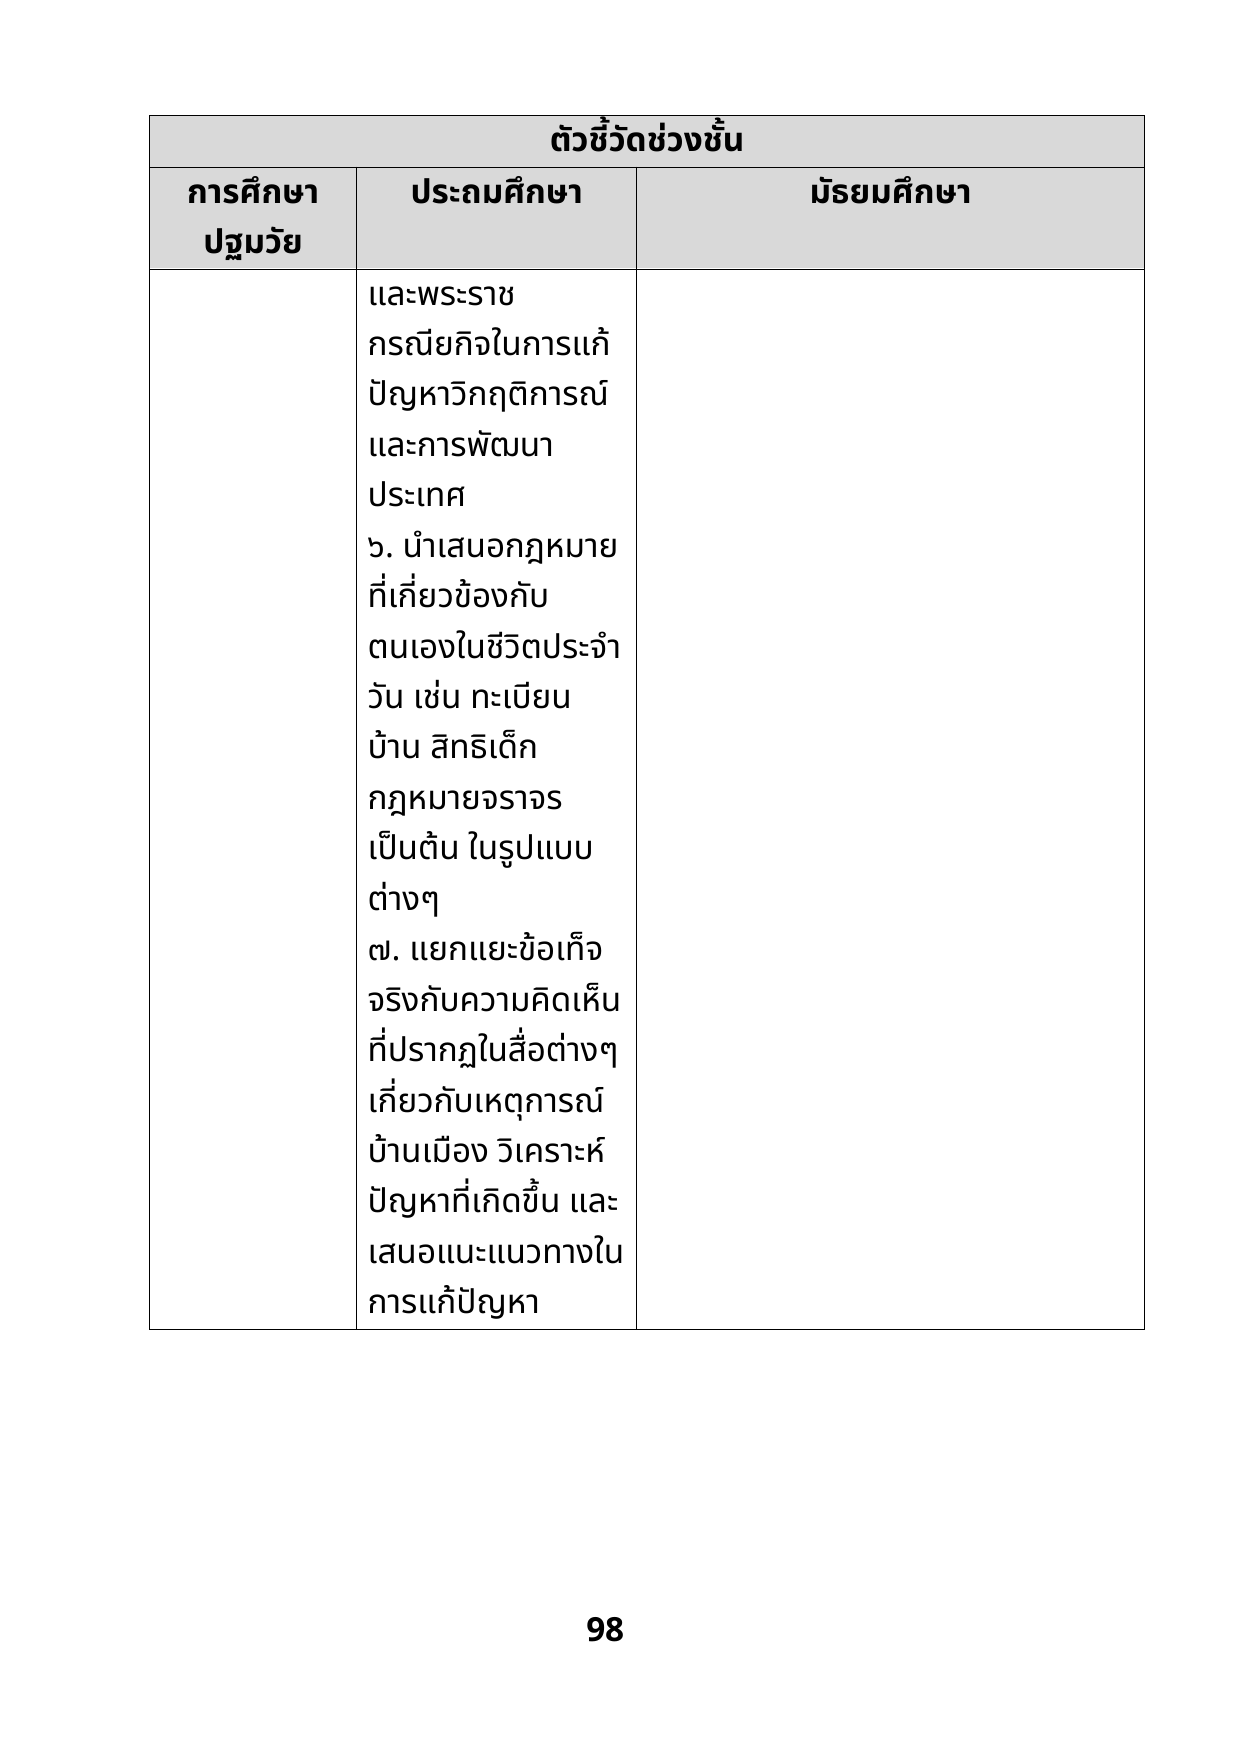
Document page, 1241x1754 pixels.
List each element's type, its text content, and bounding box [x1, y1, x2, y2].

table_cell มัธยมศึกษา [637, 168, 1144, 268]
table_cell การศึกษาปฐมวัย [150, 168, 356, 268]
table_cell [357, 270, 636, 1329]
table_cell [150, 270, 356, 1329]
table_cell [637, 270, 1144, 1329]
table_cell ประถมศึกษา [357, 168, 636, 268]
table_header ตัวชี้วัดช่วงชั้น [150, 116, 1144, 167]
